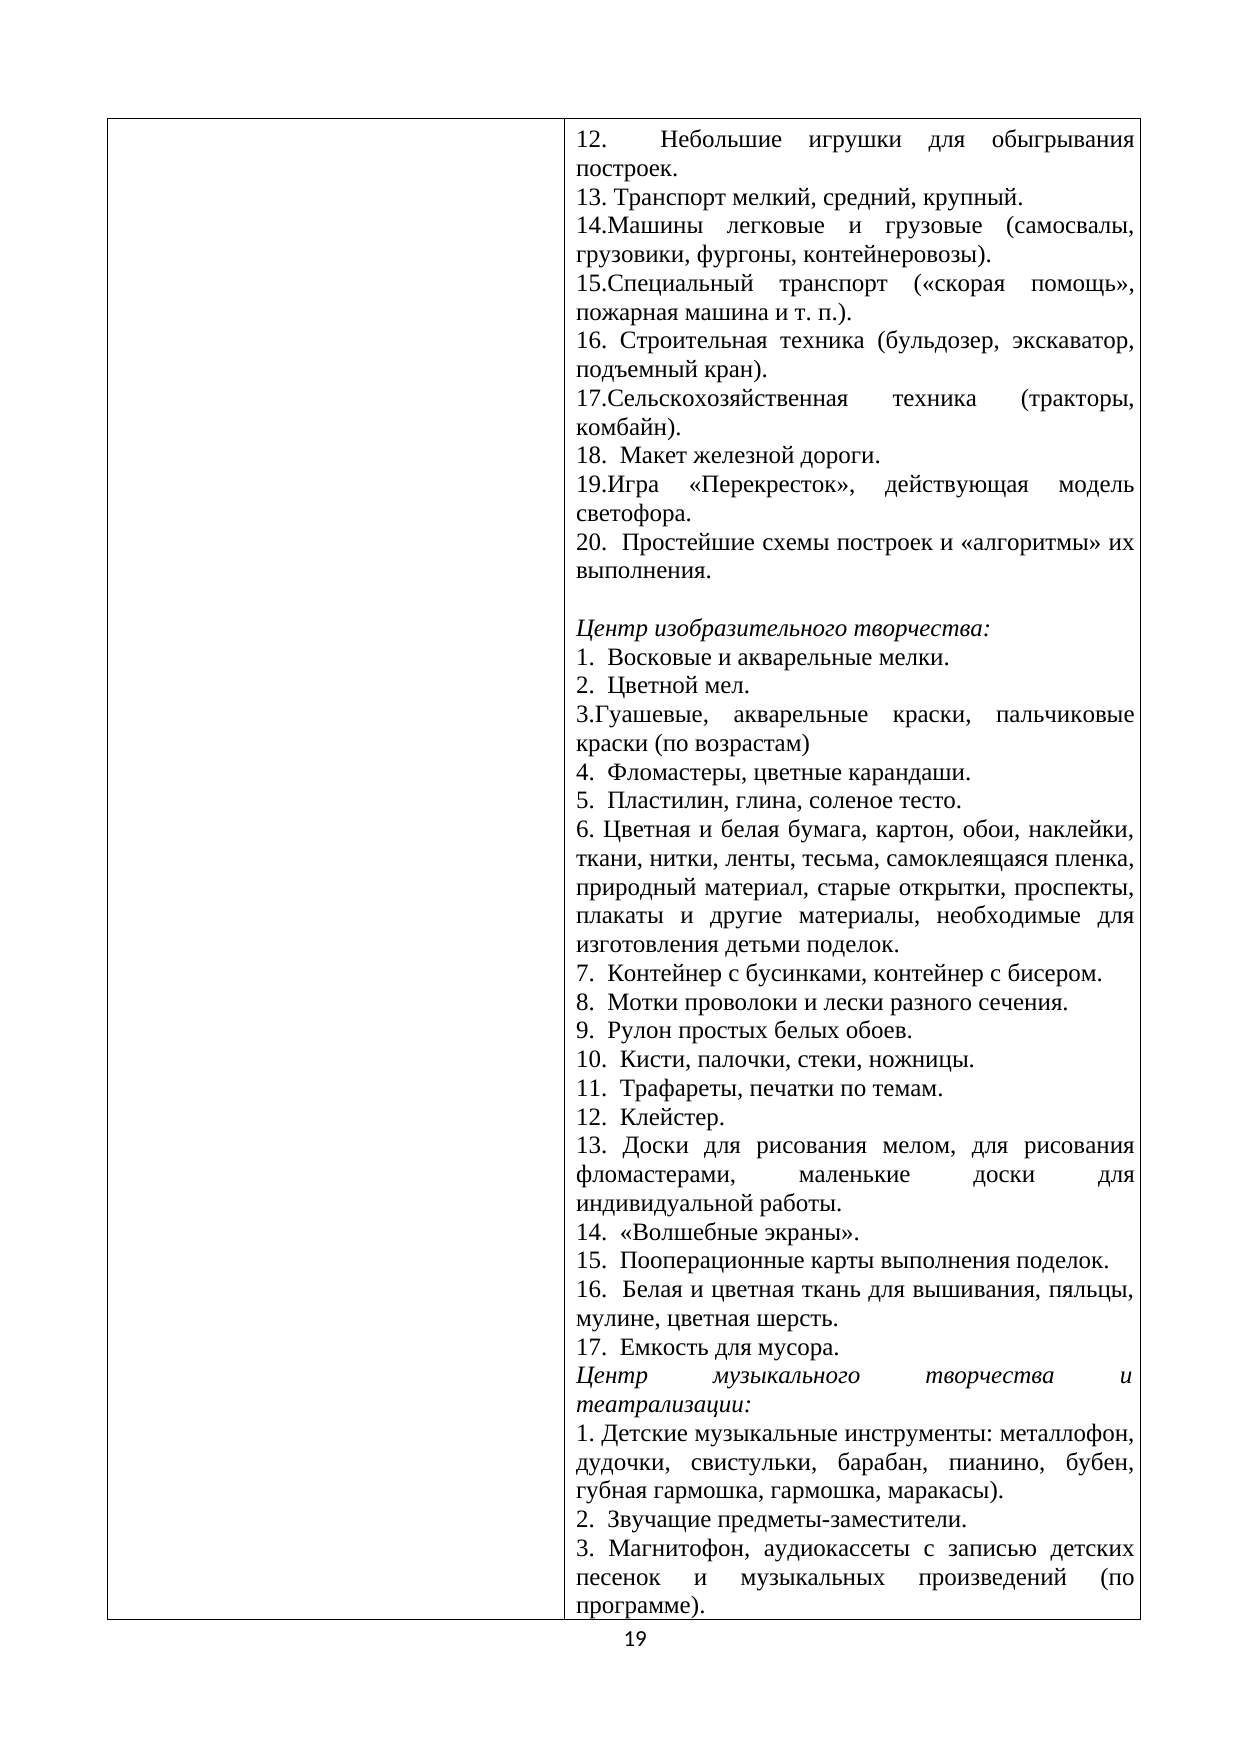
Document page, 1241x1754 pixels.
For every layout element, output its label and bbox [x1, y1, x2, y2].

table_cell [108, 119, 564, 1619]
table_cell [565, 119, 1140, 1619]
